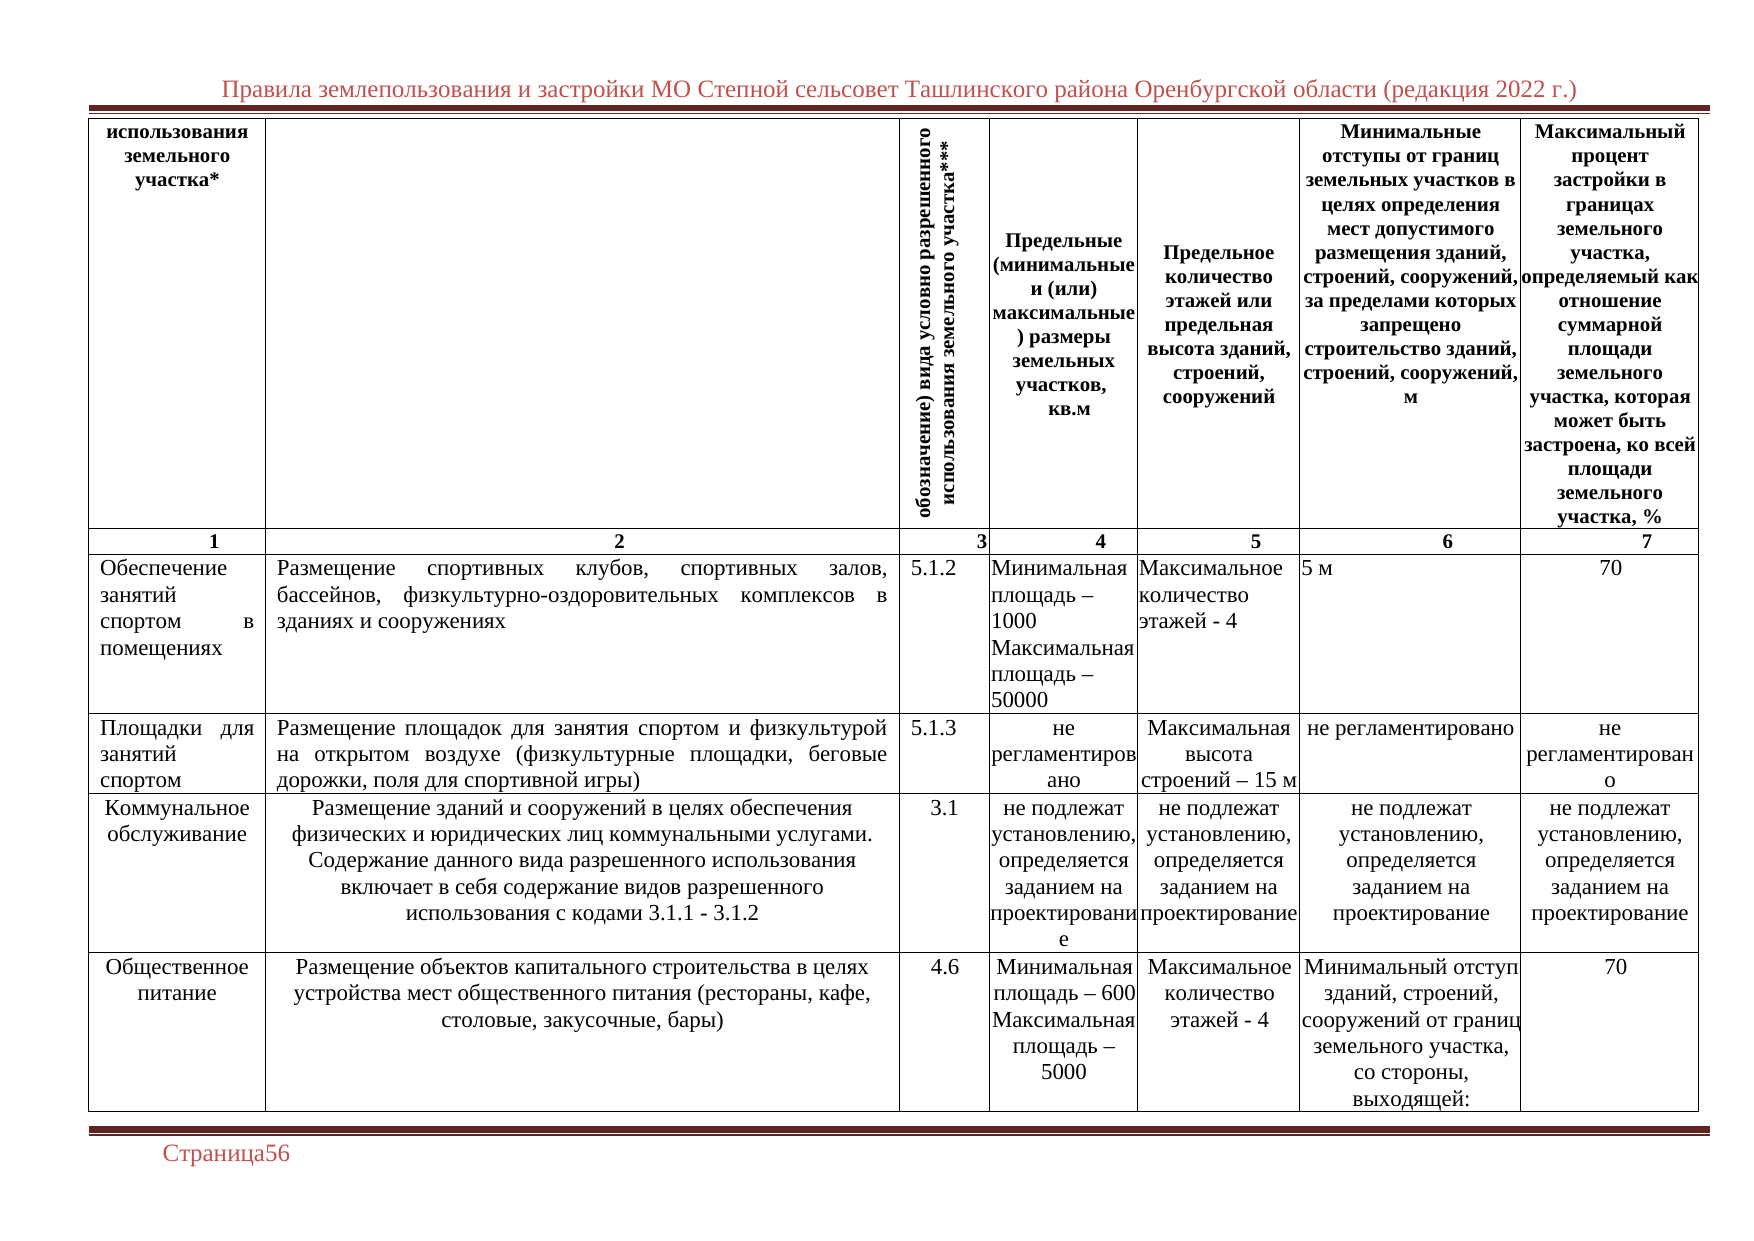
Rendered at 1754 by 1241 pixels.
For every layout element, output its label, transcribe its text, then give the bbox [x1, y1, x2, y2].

table_cell 2 [266, 529, 899, 553]
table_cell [89, 953, 265, 1111]
table_cell Максимальная высота строений – 15 м [1138, 714, 1299, 793]
table_cell 5.1.3 [900, 714, 989, 793]
table_cell 5 [1138, 529, 1299, 553]
table_cell Размещение зданий и сооружений в целях обеспечения физических и юридических лиц коммунальными услугами. Содержание данного вида разрешенного использования включает в себя содержание видов разрешенного использования с кодами 3.1.1 - 3.1.2 [266, 794, 899, 952]
table_cell Размещение спортивных клубов, спортивных залов, бассейнов, физкультурно-оздоровительных комплексов в зданиях и сооружениях [266, 555, 899, 713]
table_cell 3.1 [900, 794, 989, 952]
table_cell Обеспечение занятий спортом в помещениях [89, 555, 265, 713]
table_cell Площадки для занятий спортом [89, 714, 265, 793]
table_cell 5 м [1300, 555, 1520, 713]
table_cell 6 [1300, 529, 1520, 553]
table_cell Минимальная площадь – 1000 Максимальная площадь – 50000 [990, 555, 1137, 713]
table_cell 4 [990, 529, 1137, 553]
table_cell не регламентировано [1521, 714, 1698, 793]
table_cell Коммунальное обслуживание [89, 794, 265, 952]
table_cell 70 [1521, 555, 1698, 713]
table_cell 70 [1521, 953, 1698, 1111]
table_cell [990, 953, 1137, 1111]
table_cell Предельное количество этажей или предельная высота зданий, строений, сооружений [1138, 119, 1299, 528]
table_cell не подлежат установлению, определяется заданием на проектирование [990, 794, 1137, 952]
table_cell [1300, 953, 1520, 1111]
table_cell Максимальный процент застройки в границах земельного участка, определяемый как отношение суммарной площади земельного участка, которая может быть застроена, ко всей площади земельного участка, % [1521, 119, 1698, 528]
table_cell Максимальное количество этажей - 4 [1138, 555, 1299, 713]
table_cell не регламентировано [1300, 714, 1520, 793]
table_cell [1138, 953, 1299, 1111]
table_cell не регламентировано [990, 714, 1137, 793]
table_cell не подлежат установлению, определяется заданием на проектирование [1138, 794, 1299, 952]
table_cell 5.1.2 [900, 555, 989, 713]
table_cell не подлежат установлению, определяется заданием на проектирование [1300, 794, 1520, 952]
table_cell Предельные (минимальные и (или) максимальные) размеры земельных участков, кв.м [990, 119, 1137, 528]
table_cell 7 [1521, 529, 1698, 553]
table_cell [266, 119, 899, 528]
table_cell не подлежат установлению, определяется заданием на проектирование [1521, 794, 1698, 952]
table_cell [89, 119, 265, 528]
table_cell 1 [89, 529, 265, 553]
table_cell Размещение площадок для занятия спортом и физкультурой на открытом воздухе (физкультурные площадки, беговые дорожки, поля для спортивной игры) [266, 714, 899, 793]
table_cell 3 [900, 529, 989, 553]
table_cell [900, 119, 989, 528]
table_cell Минимальные отступы от границ земельных участков в целях определения мест допустимого размещения зданий, строений, сооружений, за пределами которых запрещено строительство зданий, строений, сооружений, м [1300, 119, 1520, 528]
table_cell 4.6 [900, 953, 989, 1111]
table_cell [266, 953, 899, 1111]
